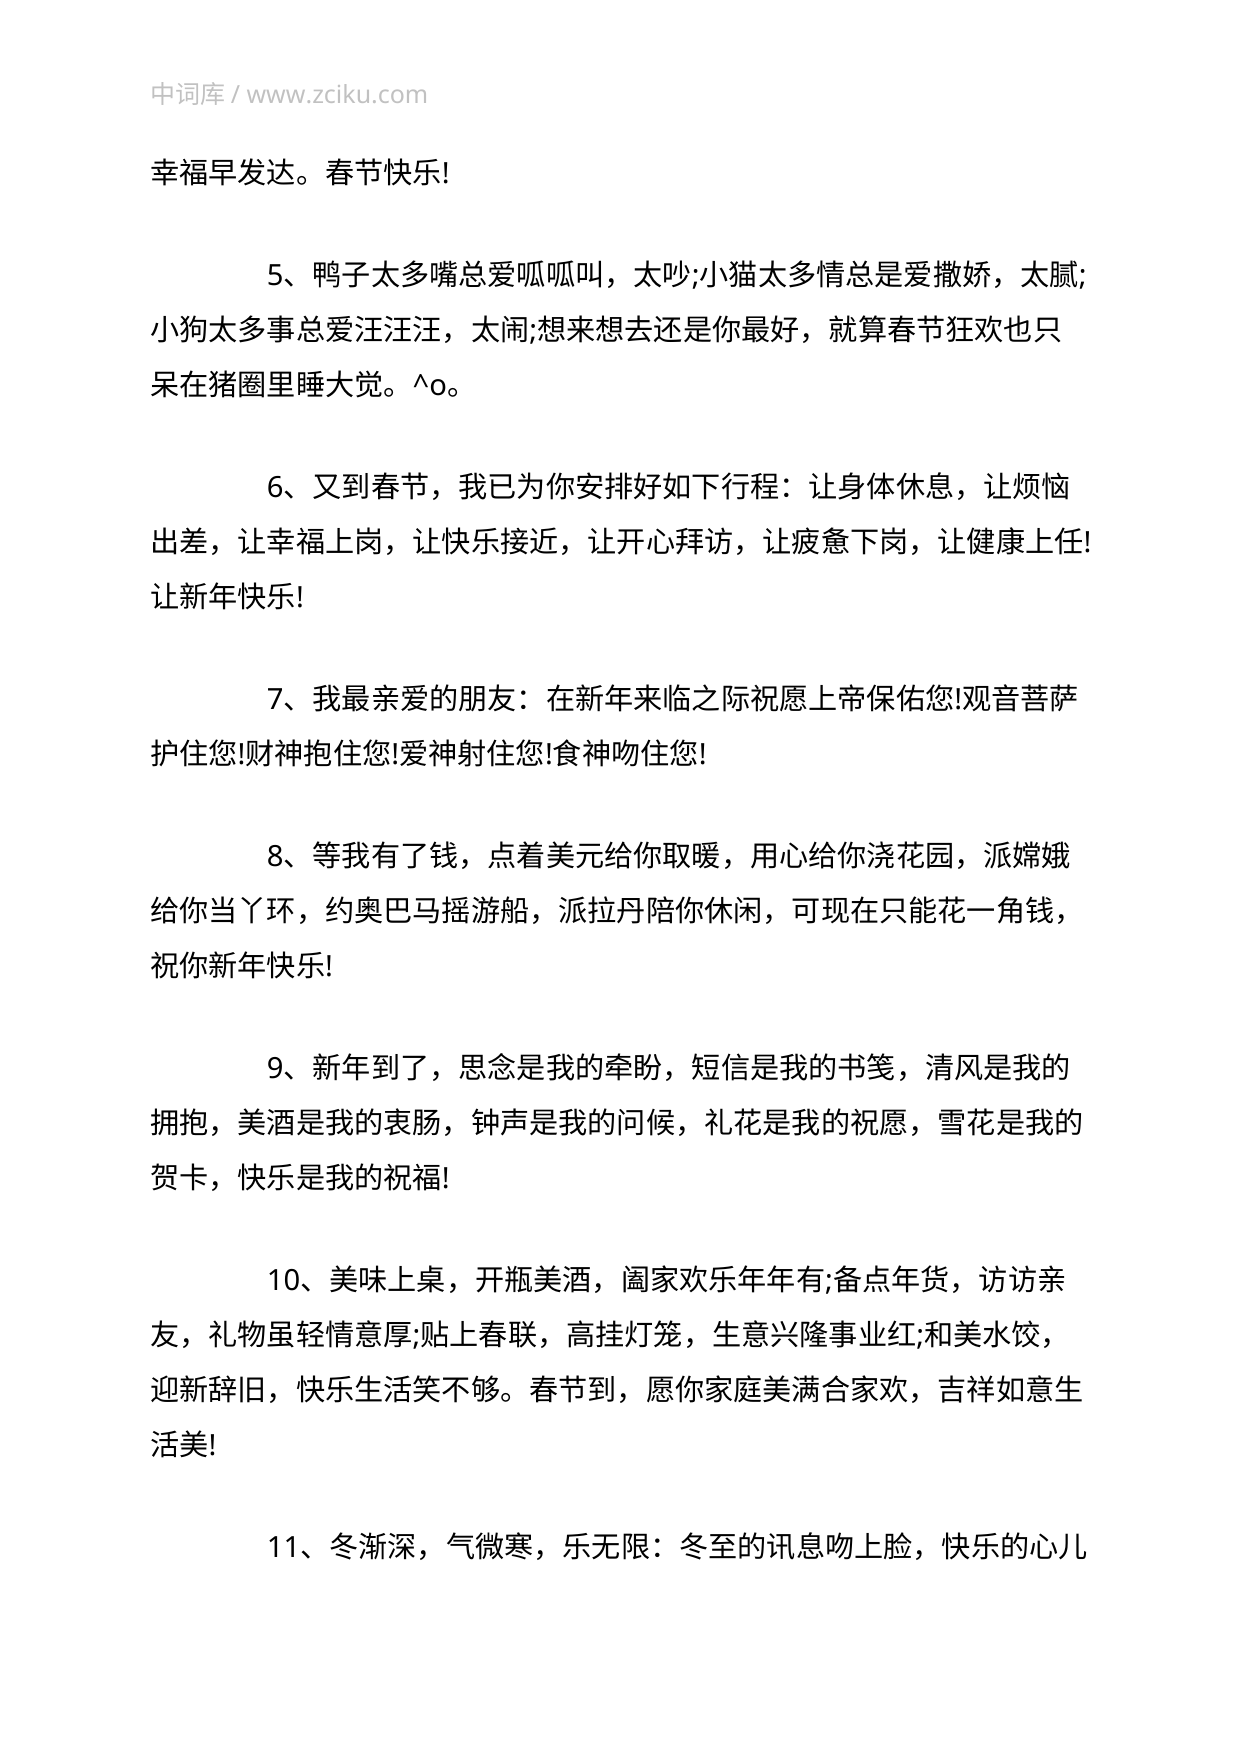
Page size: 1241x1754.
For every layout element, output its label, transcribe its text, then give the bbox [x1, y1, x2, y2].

text 8、等我有了钱，点着美元给你取暖，用心给你浇花园，派嫦娥给你当丫环，约奥巴马摇游船，派拉丹陪你休闲，可现在只能花一角钱，祝你新年快乐! [150, 833, 1090, 985]
text 10、美味上桌，开瓶美酒，阖家欢乐年年有;备点年货，访访亲友，礼物虽轻情意厚;贴上春联，高挂灯笼，生意兴隆事业红;和美水饺，迎新辞旧，快乐生活笑不够。春节到，愿你家庭美满合家欢，吉祥如意生活美! [150, 1257, 1090, 1464]
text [150, 1523, 1090, 1566]
text 7、我最亲爱的朋友：在新年来临之际祝愿上帝保佑您!观音菩萨护住您!财神抱住您!爱神射住您!食神吻住您! [150, 676, 1090, 773]
text 9、新年到了，思念是我的牵盼，短信是我的书笺，清风是我的拥抱，美酒是我的衷肠，钟声是我的问候，礼花是我的祝愿，雪花是我的贺卡，快乐是我的祝福! [150, 1045, 1090, 1197]
text 6、又到春节，我已为你安排好如下行程：让身体休息，让烦恼出差，让幸福上岗，让快乐接近，让开心拜访，让疲惫下岗，让健康上任!让新年快乐! [150, 464, 1090, 616]
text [150, 150, 1090, 192]
text 5、鸭子太多嘴总爱呱呱叫，太吵;小猫太多情总是爱撒娇，太腻;小狗太多事总爱汪汪汪，太闹;想来想去还是你最好，就算春节狂欢也只呆在猪圈里睡大觉。^o。 [150, 252, 1090, 404]
